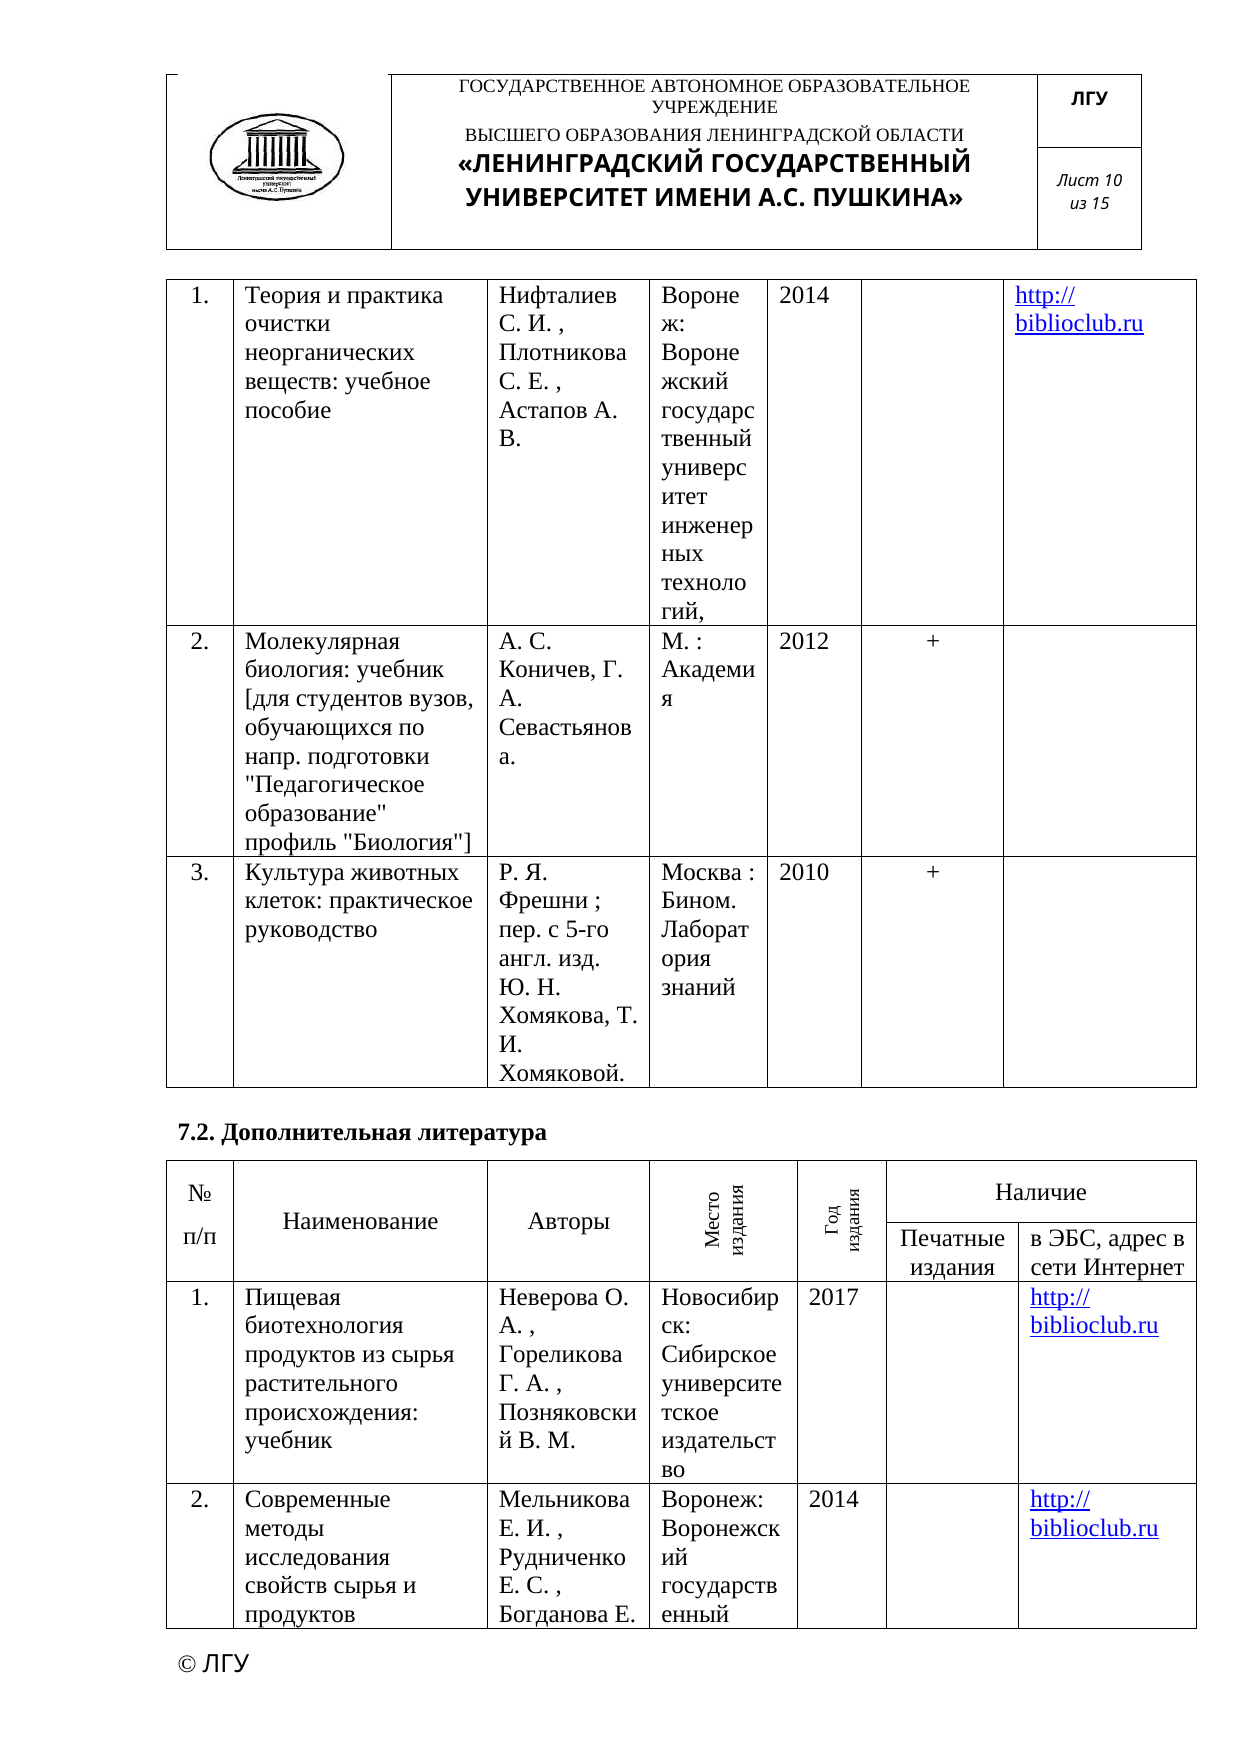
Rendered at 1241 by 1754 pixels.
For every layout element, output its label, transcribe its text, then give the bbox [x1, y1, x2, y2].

table_cell Воронеж: Воронежский государственный университет инженерных технологий [650, 1484, 797, 1628]
table_cell 2. [167, 1484, 233, 1628]
table_cell 2010 [768, 857, 861, 1087]
table_cell [887, 1282, 1018, 1483]
picture [177, 74, 388, 241]
table_cell Нифталиев С. И. , Плотникова С. Е. , Астапов А. В. [488, 280, 649, 625]
table_cell Неверова О. А. , Гореликова Г. А. , Позняковский В. М. [488, 1282, 649, 1483]
table_cell Современные методы исследования свойств сырья и продуктов животного происхождения: Лабораторный практикум: учебное пособие [234, 1484, 487, 1628]
table_cell 1. [167, 1282, 233, 1483]
table_cell [1004, 626, 1196, 856]
table_cell Р. Я. Фрешни ; пер. с 5-го англ. изд. Ю. Н. Хомякова, Т. И. Хомяковой. [488, 857, 649, 1087]
table_cell http://biblioclub.ru [1019, 1282, 1196, 1483]
table_cell [887, 1484, 1018, 1628]
table_cell Молекулярная биология: учебник [для студентов вузов, обучающихся по напр. подготовки "Педагогическое образование" профиль "Биология"] [234, 626, 487, 856]
table_cell в ЭБС, адрес в сети Интернет [1019, 1223, 1196, 1281]
table_cell Пищевая биотехнология продуктов из сырья растительного происхождения: учебник [234, 1282, 487, 1483]
table_cell [1004, 857, 1196, 1087]
table_cell + [862, 857, 1003, 1087]
table_cell Теория и практика очистки неорганических веществ: учебное пособие [234, 280, 487, 625]
table_cell А. С. Коничев, Г. А. Севастьянова. [488, 626, 649, 856]
table_cell Воронеж: Воронежский государственный университет инженерных технологий, [650, 280, 767, 625]
table_header Наименование [234, 1161, 487, 1281]
table_cell 1. [167, 280, 233, 625]
table_cell http://biblioclub.ru [1004, 280, 1196, 625]
table_header Год издания [798, 1161, 886, 1281]
table_cell 2. [167, 626, 233, 856]
table_cell http://biblioclub.ru [1019, 1484, 1196, 1628]
table_header Наличие [887, 1161, 1196, 1222]
table_cell Новосибирск: Сибирское университетское издательство [650, 1282, 797, 1483]
table_header № п/п [167, 1161, 233, 1281]
table_cell 2017 [798, 1282, 886, 1483]
table_cell 3. [167, 857, 233, 1087]
table_cell М. : Академия [650, 626, 767, 856]
table_cell 2014 [768, 280, 861, 625]
table_cell Культура животных клеток: практическое руководство [234, 857, 487, 1087]
table_cell Мельникова Е. И. , Рудниченко Е. С. , Богданова Е. В. [488, 1484, 649, 1628]
table_header Место издания [650, 1161, 797, 1281]
table_cell 2012 [768, 626, 861, 856]
table_cell Москва : Бином. Лаборатория знаний [650, 857, 767, 1087]
table_cell + [862, 626, 1003, 856]
table_cell Печатные издания [887, 1223, 1018, 1281]
table_cell [862, 280, 1003, 625]
table_cell 2014 [798, 1484, 886, 1628]
table_header Авторы [488, 1161, 649, 1281]
text 7.2. Дополнительная литература [177, 1117, 1181, 1145]
